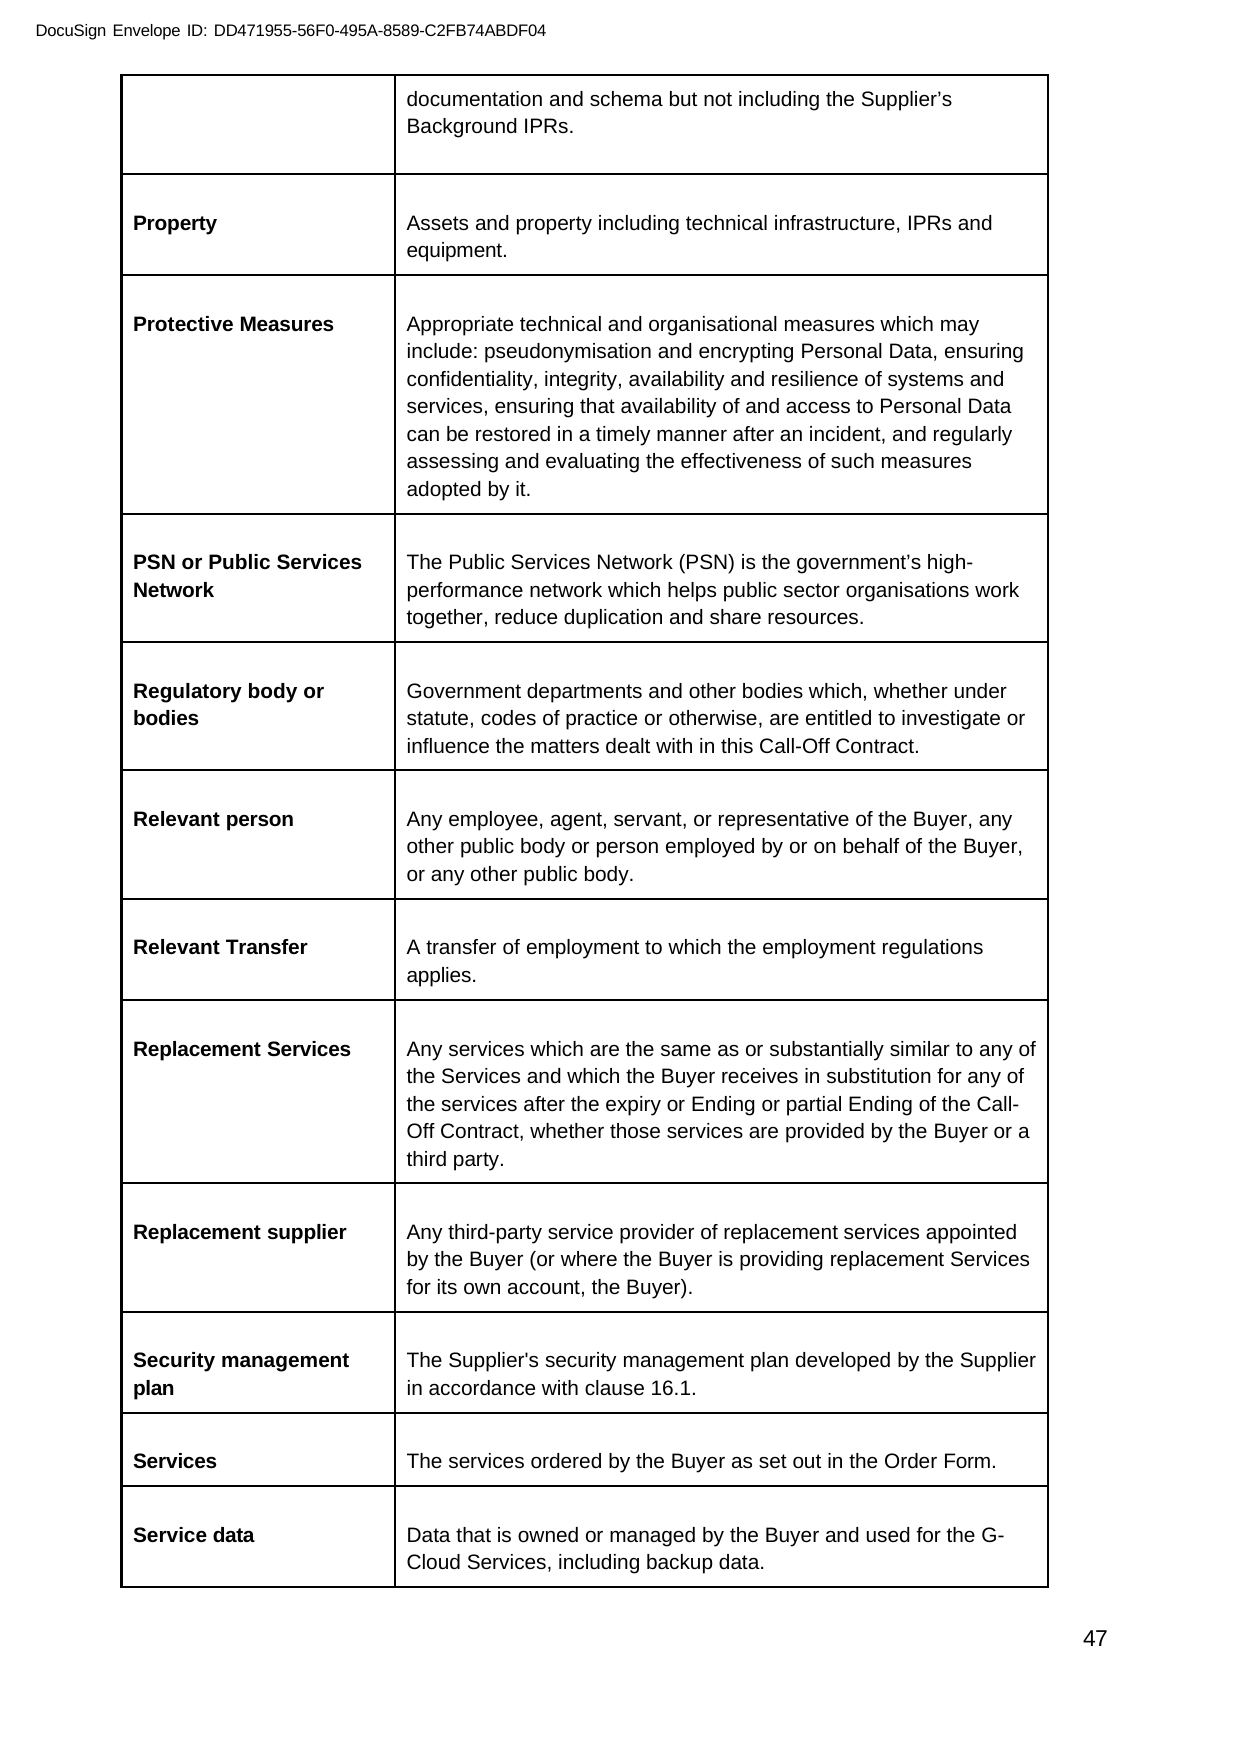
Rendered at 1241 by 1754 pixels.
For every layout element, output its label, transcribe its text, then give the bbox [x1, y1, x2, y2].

table_cell Regulatory body or bodies [123, 643, 394, 769]
table_cell The Public Services Network (PSN) is the government’s high- performance network which helps public sector organisations work together, reduce duplication and share resources. [396, 515, 1047, 641]
table_cell Services [123, 1414, 394, 1485]
table_cell Data that is owned or managed by the Buyer and used for the G- Cloud Services, including backup data. [396, 1487, 1047, 1586]
table_cell Any services which are the same as or substantially similar to any of the Services and which the Buyer receives in substitution for any of the services after the expiry or Ending or partial Ending of the Call- Off Contract, whether those services are provided by the Buyer or a third party. [396, 1001, 1047, 1182]
table_cell Assets and property including technical infrastructure, IPRs and equipment. [396, 175, 1047, 274]
table_cell Replacement Services [123, 1001, 394, 1182]
table_header documentation and schema but not including the Supplier’s Background IPRs. [396, 76, 1047, 173]
table_cell Replacement supplier [123, 1184, 394, 1311]
table_cell Service data [123, 1487, 394, 1586]
table_cell Relevant Transfer [123, 900, 394, 999]
table_cell Government departments and other bodies which, whether under statute, codes of practice or otherwise, are entitled to investigate or influence the matters dealt with in this Call-Off Contract. [396, 643, 1047, 769]
table_cell Property [123, 175, 394, 274]
table_cell PSN or Public Services Network [123, 515, 394, 641]
table_cell Appropriate technical and organisational measures which may include: pseudonymisation and encrypting Personal Data, ensuring confidentiality, integrity, availability and resilience of systems and services, ensuring that availability of and access to Personal Data can be restored in a timely manner after an incident, and regularly assessing and evaluating the effectiveness of such measures adopted by it. [396, 276, 1047, 513]
table_cell The services ordered by the Buyer as set out in the Order Form. [396, 1414, 1047, 1485]
table_cell Any employee, agent, servant, or representative of the Buyer, any other public body or person employed by or on behalf of the Buyer, or any other public body. [396, 771, 1047, 898]
table_cell A transfer of employment to which the employment regulations applies. [396, 900, 1047, 999]
table_cell Relevant person [123, 771, 394, 898]
table_cell The Supplier's security management plan developed by the Supplier in accordance with clause 16.1. [396, 1313, 1047, 1412]
table_header [123, 76, 394, 173]
table_cell Security management plan [123, 1313, 394, 1412]
table_cell Protective Measures [123, 276, 394, 513]
table_cell Any third-party service provider of replacement services appointed by the Buyer (or where the Buyer is providing replacement Services for its own account, the Buyer). [396, 1184, 1047, 1311]
